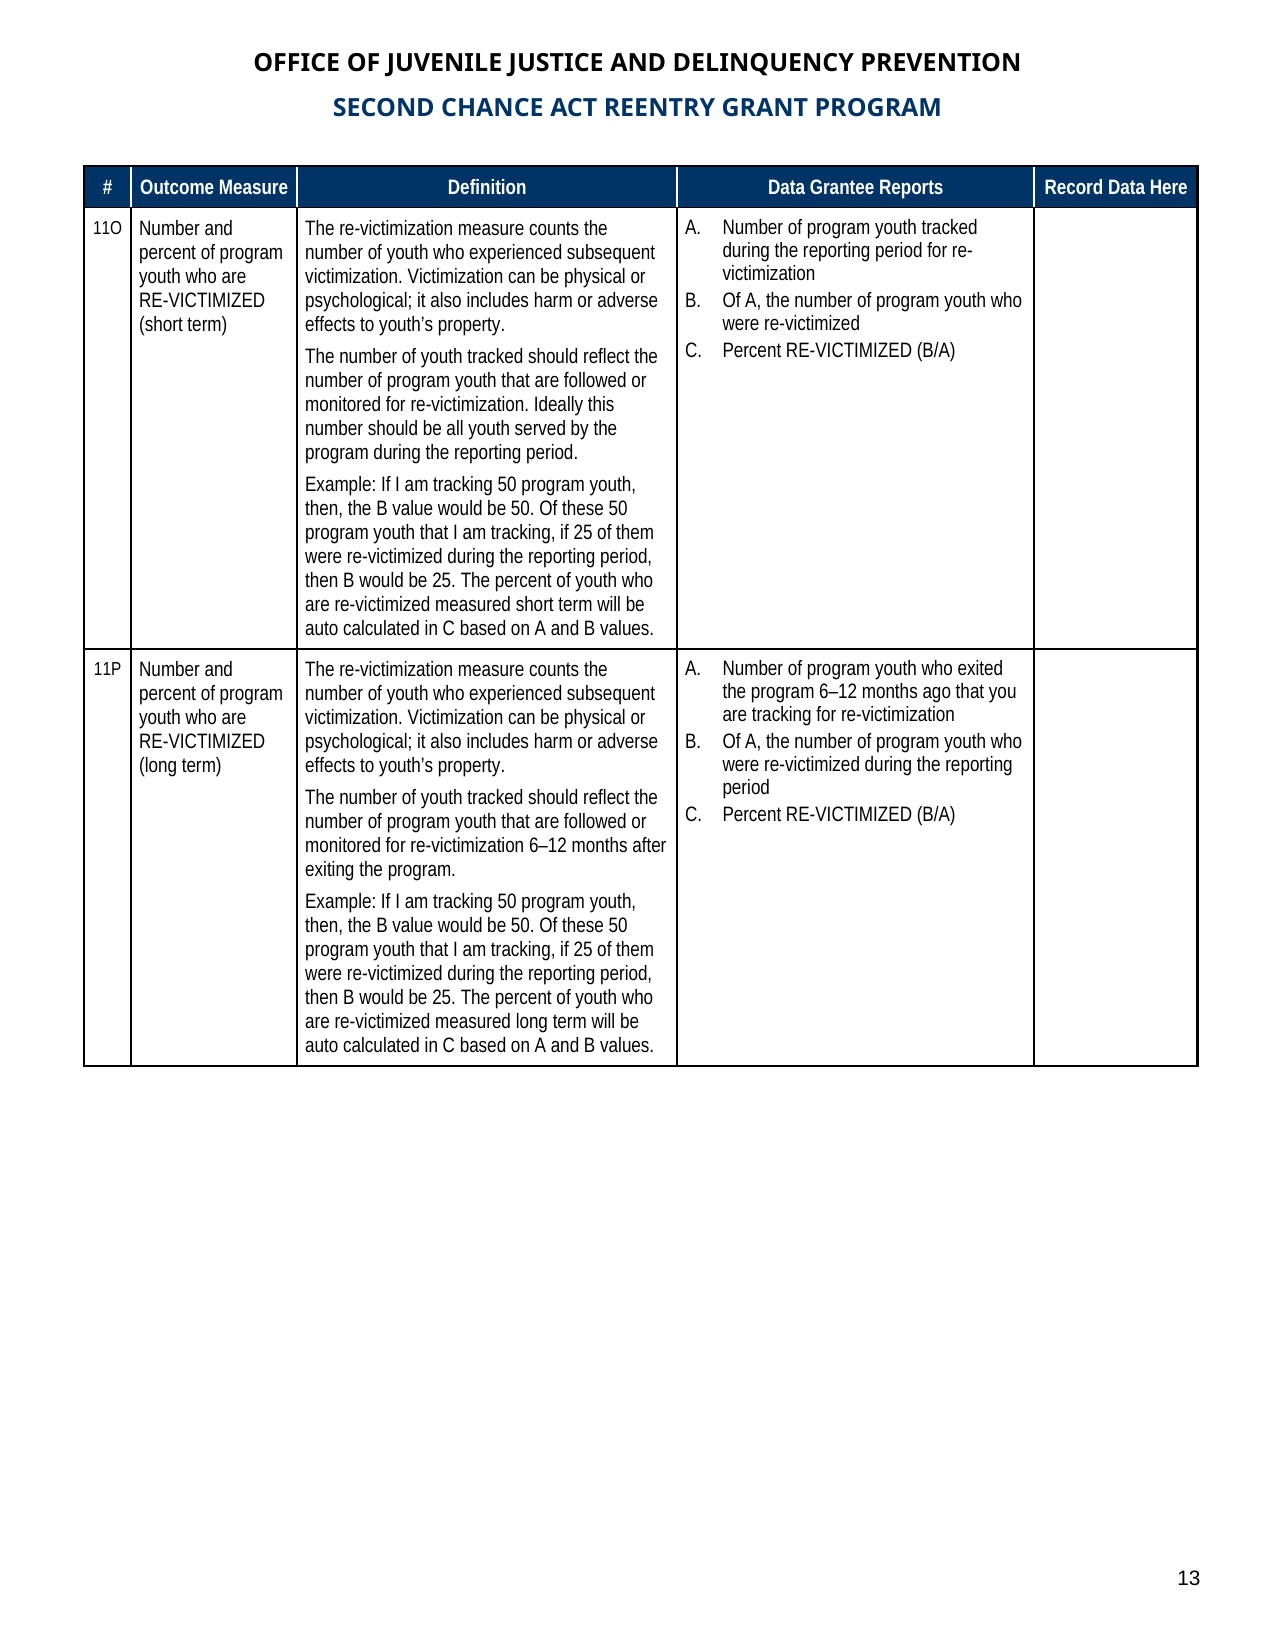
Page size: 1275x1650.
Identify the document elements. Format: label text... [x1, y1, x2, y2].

table_header Record Data Here [1035, 167, 1196, 207]
table_cell Number of program youth who exited the program 6–12 months ago that you are tracking for re-victimization Of A, the number of program youth who were re-victimized during the reporting period Percent RE-VICTIMIZED (B/A) [678, 650, 1033, 1065]
table_cell [1035, 208, 1196, 648]
table_cell The re-victimization measure counts the number of youth who experienced subsequent victimization. Victimization can be physical or psychological; it also includes harm or adverse effects to youth’s property. The number of youth tracked should reflect the number of program youth that are followed or monitored for re-victimization. Ideally this number should be all youth served by the program during the reporting period. Example: If I am tracking 50 program youth, then, the B value would be 50. Of these 50 program youth that I am tracking, if 25 of them were re-victimized during the reporting period, then B would be 25. The percent of youth who are re-victimized measured short term will be auto calculated in C based on A and B values. [298, 208, 676, 648]
table_cell 11O [85, 208, 130, 648]
table_header Definition [298, 167, 676, 207]
table_cell The re-victimization measure counts the number of youth who experienced subsequent victimization. Victimization can be physical or psychological; it also includes harm or adverse effects to youth’s property. The number of youth tracked should reflect the number of program youth that are followed or monitored for re-victimization 6–12 months after exiting the program. Example: If I am tracking 50 program youth, then, the B value would be 50. Of these 50 program youth that I am tracking, if 25 of them were re-victimized during the reporting period, then B would be 25. The percent of youth who are re-victimized measured long term will be auto calculated in C based on A and B values. [298, 650, 676, 1065]
table_cell Number of program youth tracked during the reporting period for re-victimization Of A, the number of program youth who were re-victimized Percent RE-VICTIMIZED (B/A) [678, 208, 1033, 648]
table_header Data Grantee Reports [678, 167, 1033, 207]
table_cell 11P [85, 650, 130, 1065]
table_header # [85, 167, 130, 207]
table_cell Number and percent of program youth who are RE-VICTIMIZED (long term) [132, 650, 296, 1065]
table_cell [1035, 650, 1196, 1065]
table_cell Number and percent of program youth who are RE-VICTIMIZED (short term) [132, 208, 296, 648]
table_header Outcome Measure [132, 167, 296, 207]
